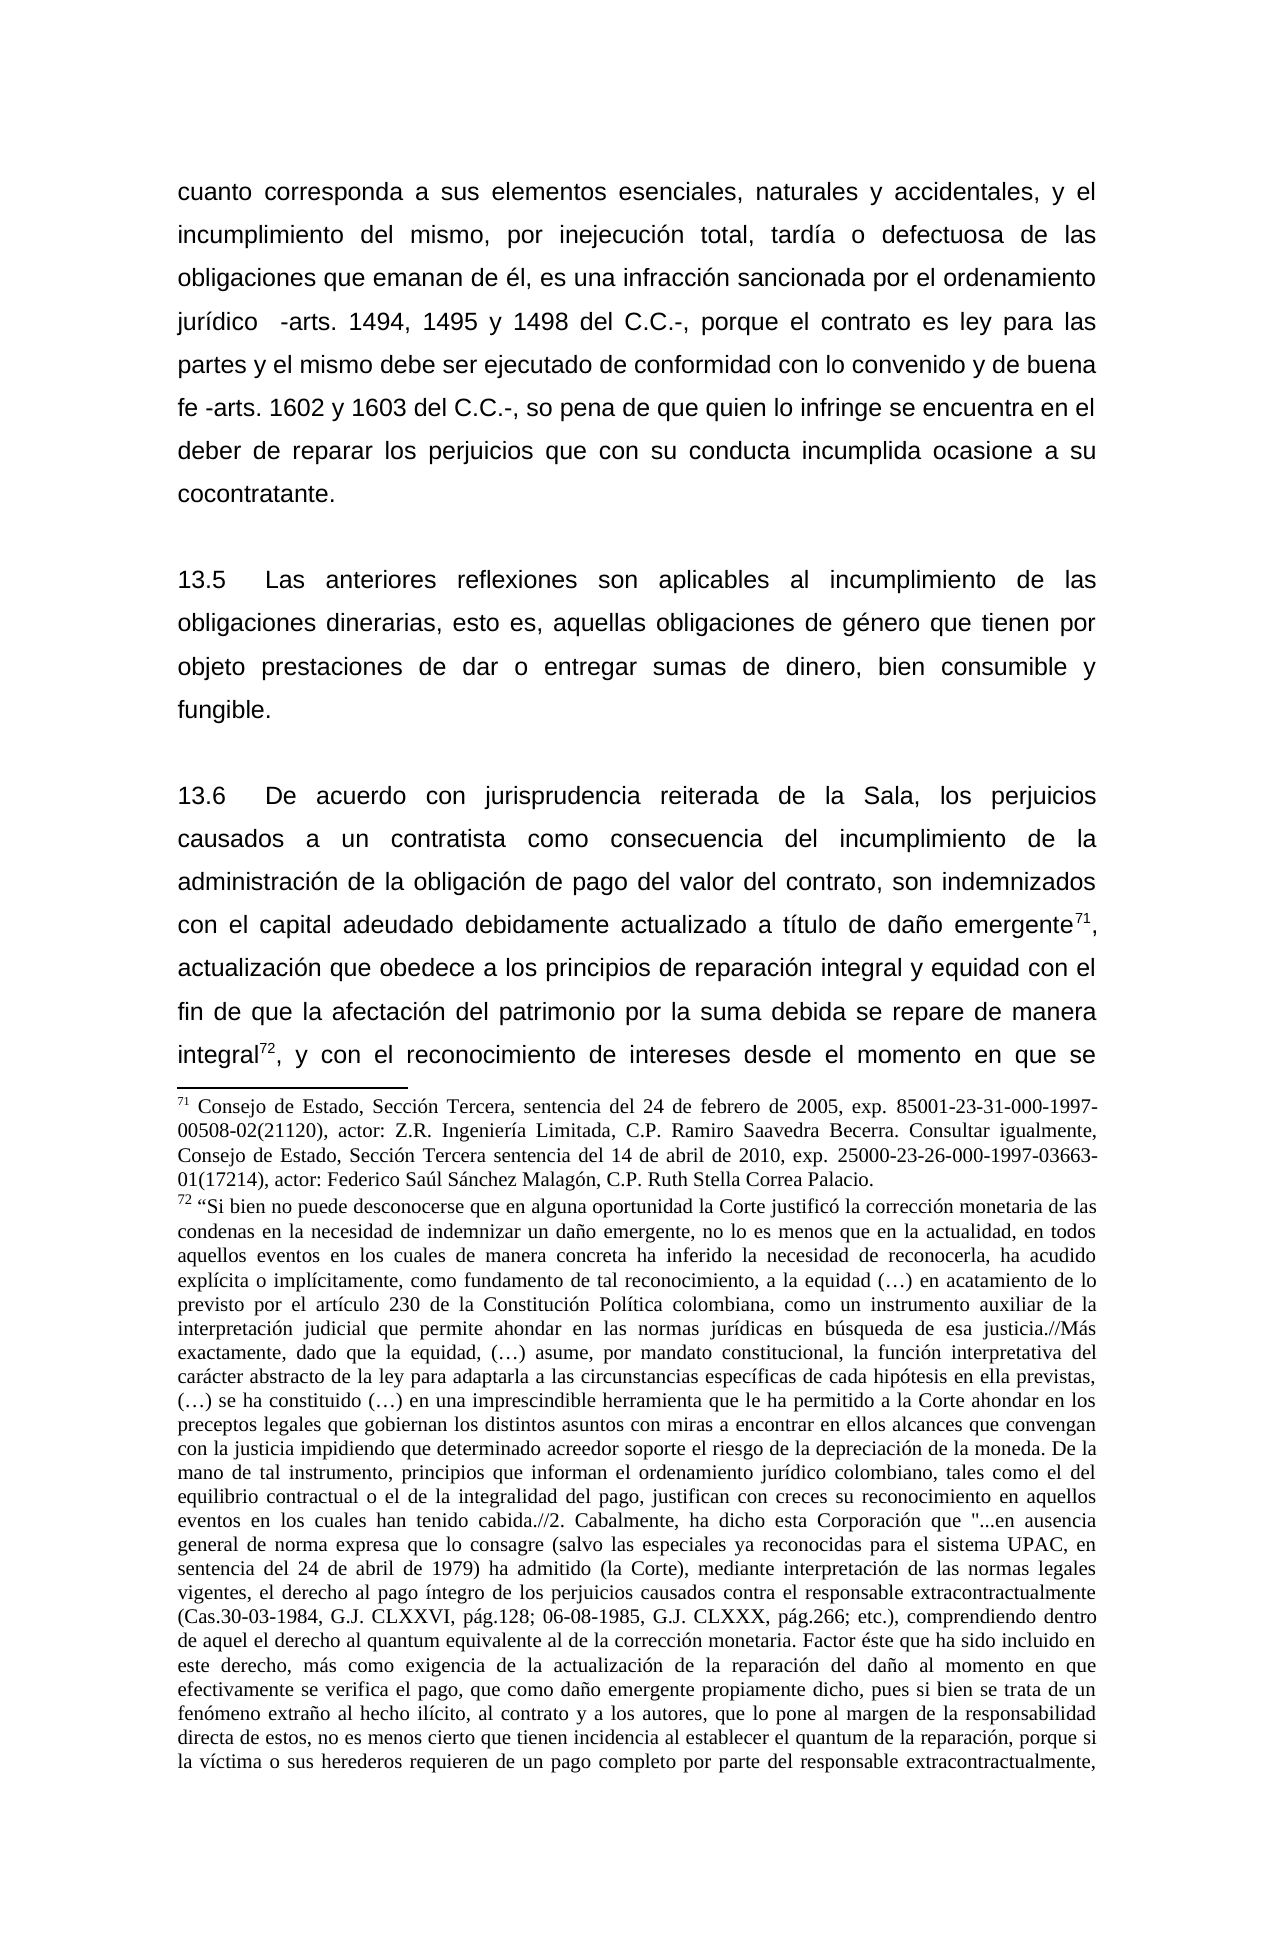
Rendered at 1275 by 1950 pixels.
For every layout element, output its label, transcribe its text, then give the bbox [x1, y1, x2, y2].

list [177, 177, 1098, 508]
list Las anteriores reflexiones son aplicables al incumplimiento de las obligaciones dinerarias, esto es, aquellas obligaciones de género que tienen por objeto prestaciones de dar o entregar sumas de dinero, bien consumible y fungible. [177, 565, 1098, 723]
list De acuerdo con jurisprudencia reiterada de la Sala, los perjuicios causados a un contratista como consecuencia del incumplimiento de la administración de la obligación de pago del valor del contrato, son indemnizados con el capital adeudado debidamente actualizado a título de daño emergente, actualización que obedece a los principios de reparación integral y equidad con el fin de que la afectación del patrimonio por la suma debida se repare de manera integral, y con el reconocimiento de intereses desde el momento en que se incurre en mora de cumplir con aquella obligación y hasta que ella se satisfaga a título de lucro cesante., conceptos que no son incompatibles sino complementarios, en tanto el primero evita la desvalorización de la moneda, esto, la pérdida del poder adquisitivo del dinero por el transcurso del tiempo y ante el índice de inflación, mientras el segundo tiene por objetivo sancionar la mora del deudor y, por ende, reparar el daño ocasionado por ésta. [177, 781, 1098, 1068]
